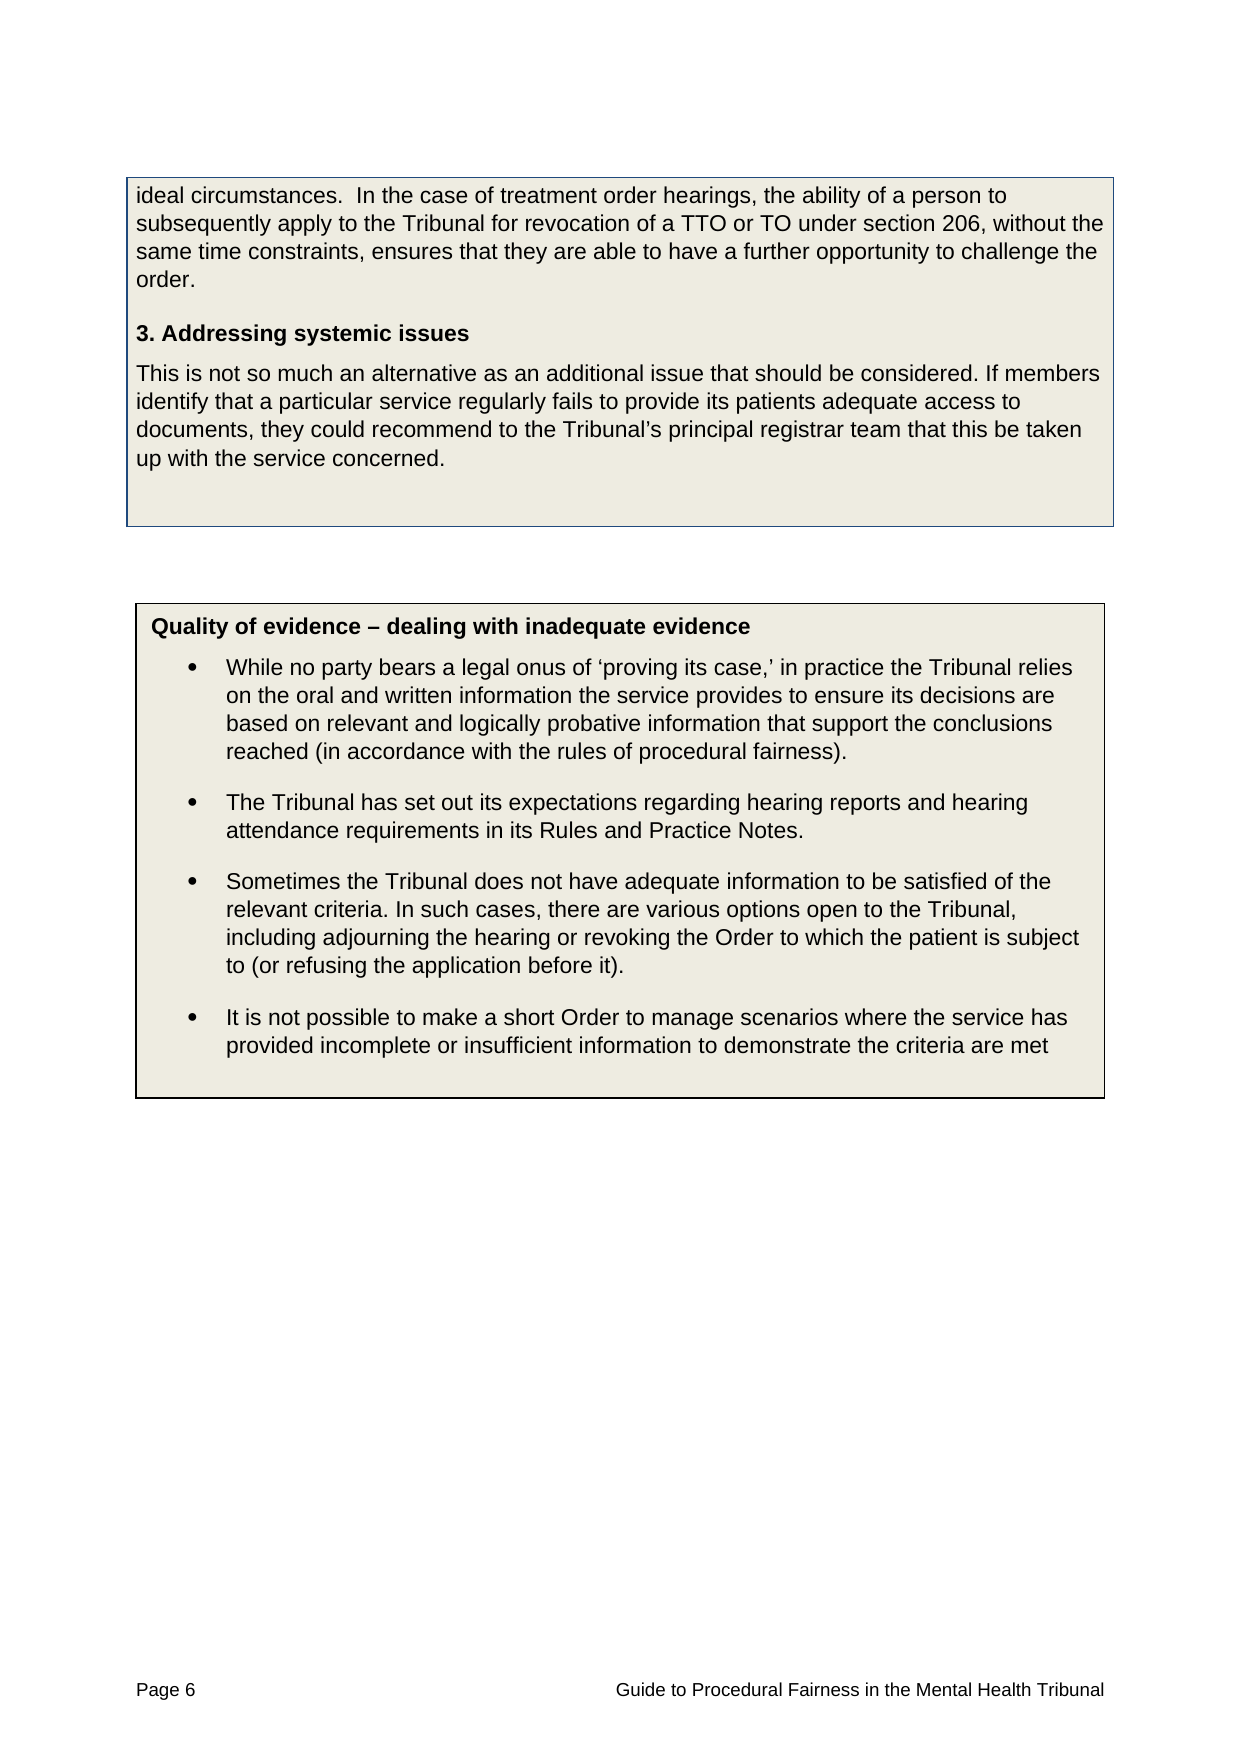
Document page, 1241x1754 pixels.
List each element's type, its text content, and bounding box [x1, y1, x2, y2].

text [128, 178, 1113, 293]
text 3. Addressing systemic issues [128, 315, 1113, 346]
text This is not so much an alternative as an additional issue that should be considered. If members identify that a particular service regularly fails to provide its patients adequate access to documents, they could recommend to the Tribunal’s principal registrar team that this be taken up with the service concerned. [128, 355, 1113, 471]
